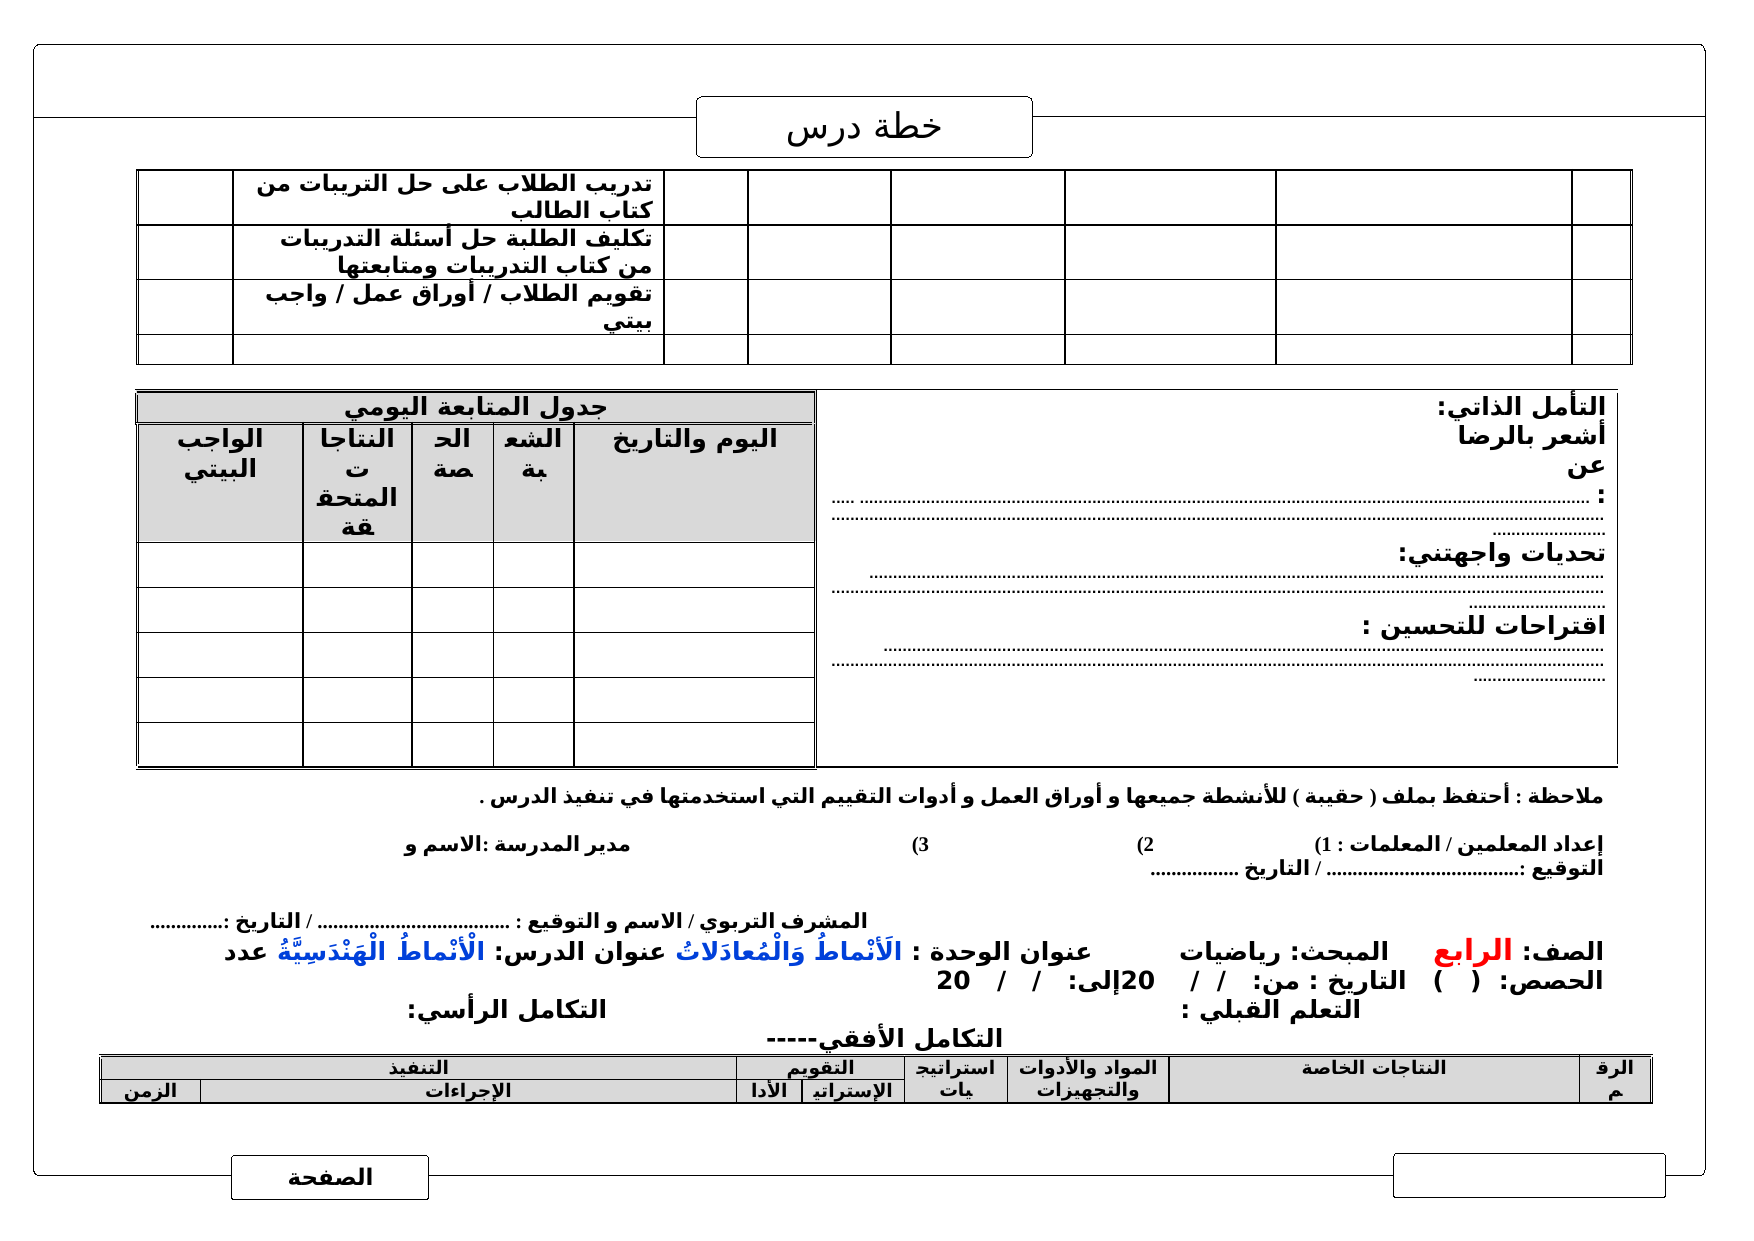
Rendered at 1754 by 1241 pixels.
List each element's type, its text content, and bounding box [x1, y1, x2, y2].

table_cell [749, 226, 890, 279]
table_cell [575, 678, 814, 721]
table_cell [892, 280, 1064, 334]
table_cell [1573, 280, 1630, 334]
table_cell [665, 335, 747, 364]
table_cell [1066, 226, 1275, 279]
table_cell [665, 280, 747, 334]
text الصف: الرابع المبحث: رياضيات عنوان الوحدة : الَأنْماطُ وَالْمُعادَلاتُ عنوان الدرس: الْأنْماطُ الْهَنْدَسِيَّةُ عدد الحصص: ( ) التاريخ : من: / / 20إلى: / / 20 [150, 933, 1604, 995]
table_cell [139, 588, 302, 631]
table_cell الشعبة [494, 425, 573, 541]
table_cell [304, 543, 411, 586]
table_cell تكليف الطلبة حل أسئلة التدريبات من كتاب التدريبات ومتابعتها [234, 226, 663, 279]
table_cell [1277, 335, 1571, 364]
table_cell [139, 171, 232, 224]
table_cell [139, 633, 302, 676]
table_cell [234, 335, 663, 364]
table_cell [575, 543, 814, 586]
table_cell [1573, 171, 1630, 224]
table_cell [665, 226, 747, 279]
table_cell [413, 588, 493, 631]
table_cell [892, 335, 1064, 364]
table_cell اليوم والتاريخ [575, 422, 814, 541]
table_cell [1277, 226, 1571, 279]
table_cell [304, 588, 411, 631]
table_cell [304, 633, 411, 676]
text ملاحظة : أحتفظ بملف ( حقيبة ) للأنشطة جميعها و أوراق العمل و أدوات التقييم التي استخدمتها في تنفيذ الدرس . [150, 784, 1604, 808]
table_cell [139, 335, 232, 364]
table_cell [139, 280, 232, 334]
table_header التأمل الذاتي: أشعر بالرضا عن: .......................................................................................................................................................... ................................................................................................................................................................................................ تحديات واجهتني: ........................................................................................................................................................... ................................................................................................................................................................................................ اقتراحات للتحسين : ........................................................................................................................................................ ............................................................................................................................................................................................... [817, 390, 1617, 766]
table_cell [749, 280, 890, 334]
table_cell [1066, 171, 1275, 224]
table_cell [749, 171, 890, 224]
table_cell [1573, 335, 1630, 364]
table_cell [892, 226, 1064, 279]
table_cell [413, 678, 493, 721]
text التعلم القبلي : التكامل الرأسي: التكامل الأفقي----- [60, 995, 1709, 1054]
table_cell [1066, 335, 1275, 364]
table_header النتاجات الخاصة [1170, 1057, 1579, 1102]
text المشرف التربوي / الاسم و التوقيع : ..................................... / التاريخ :.............. [150, 909, 1604, 933]
table_header الرقم [1580, 1057, 1651, 1102]
table_cell [494, 678, 573, 721]
table_header جدول المتابعة اليومي [136, 392, 814, 422]
table_cell النتاجات المتحققة [304, 425, 411, 541]
table_cell [413, 633, 493, 676]
table_cell [413, 723, 493, 766]
table_cell [494, 723, 573, 766]
table_cell الحصة [413, 425, 493, 541]
table_cell تقويم الطلاب / أوراق عمل / واجب بيتي [234, 280, 663, 334]
table_cell [304, 678, 411, 721]
table_cell [494, 633, 573, 676]
table_cell [575, 723, 814, 766]
table_cell الأداة [737, 1080, 801, 1102]
table_cell [749, 335, 890, 364]
table_cell [494, 588, 573, 631]
table_cell الزمن [102, 1080, 200, 1102]
table_cell [1573, 226, 1630, 279]
table_cell [575, 633, 814, 676]
table_cell [139, 226, 232, 279]
table_cell [665, 171, 747, 224]
table_cell [1066, 280, 1275, 334]
table_cell [575, 588, 814, 631]
table_cell تدريب الطلاب على حل التريبات من كتاب الطالب [234, 171, 663, 224]
table_cell الإستراتيجية [803, 1080, 904, 1102]
table_cell [139, 678, 302, 721]
table_cell [494, 543, 573, 586]
table_header التقويم [737, 1057, 904, 1079]
table_cell الإجراءات [201, 1080, 736, 1102]
table_cell [138, 723, 302, 766]
table_cell [1277, 171, 1571, 224]
table_cell الواجب البيتي [139, 425, 302, 541]
table_cell [892, 171, 1064, 224]
table_cell [1277, 280, 1571, 334]
table_header المواد والأدوات والتجهيزات (مصادر التعلم) [1008, 1057, 1168, 1102]
table_header التنفيذ [101, 1057, 736, 1079]
table_cell [304, 723, 411, 766]
table_cell [413, 543, 493, 586]
text إعداد المعلمين / المعلمات : 1) 2) 3) مدير المدرسة :الاسم و التوقيع :..................................... / التاريخ ................. [150, 832, 1604, 880]
table_header استراتيجيات التدريس [905, 1057, 1007, 1102]
table_cell [139, 543, 302, 586]
